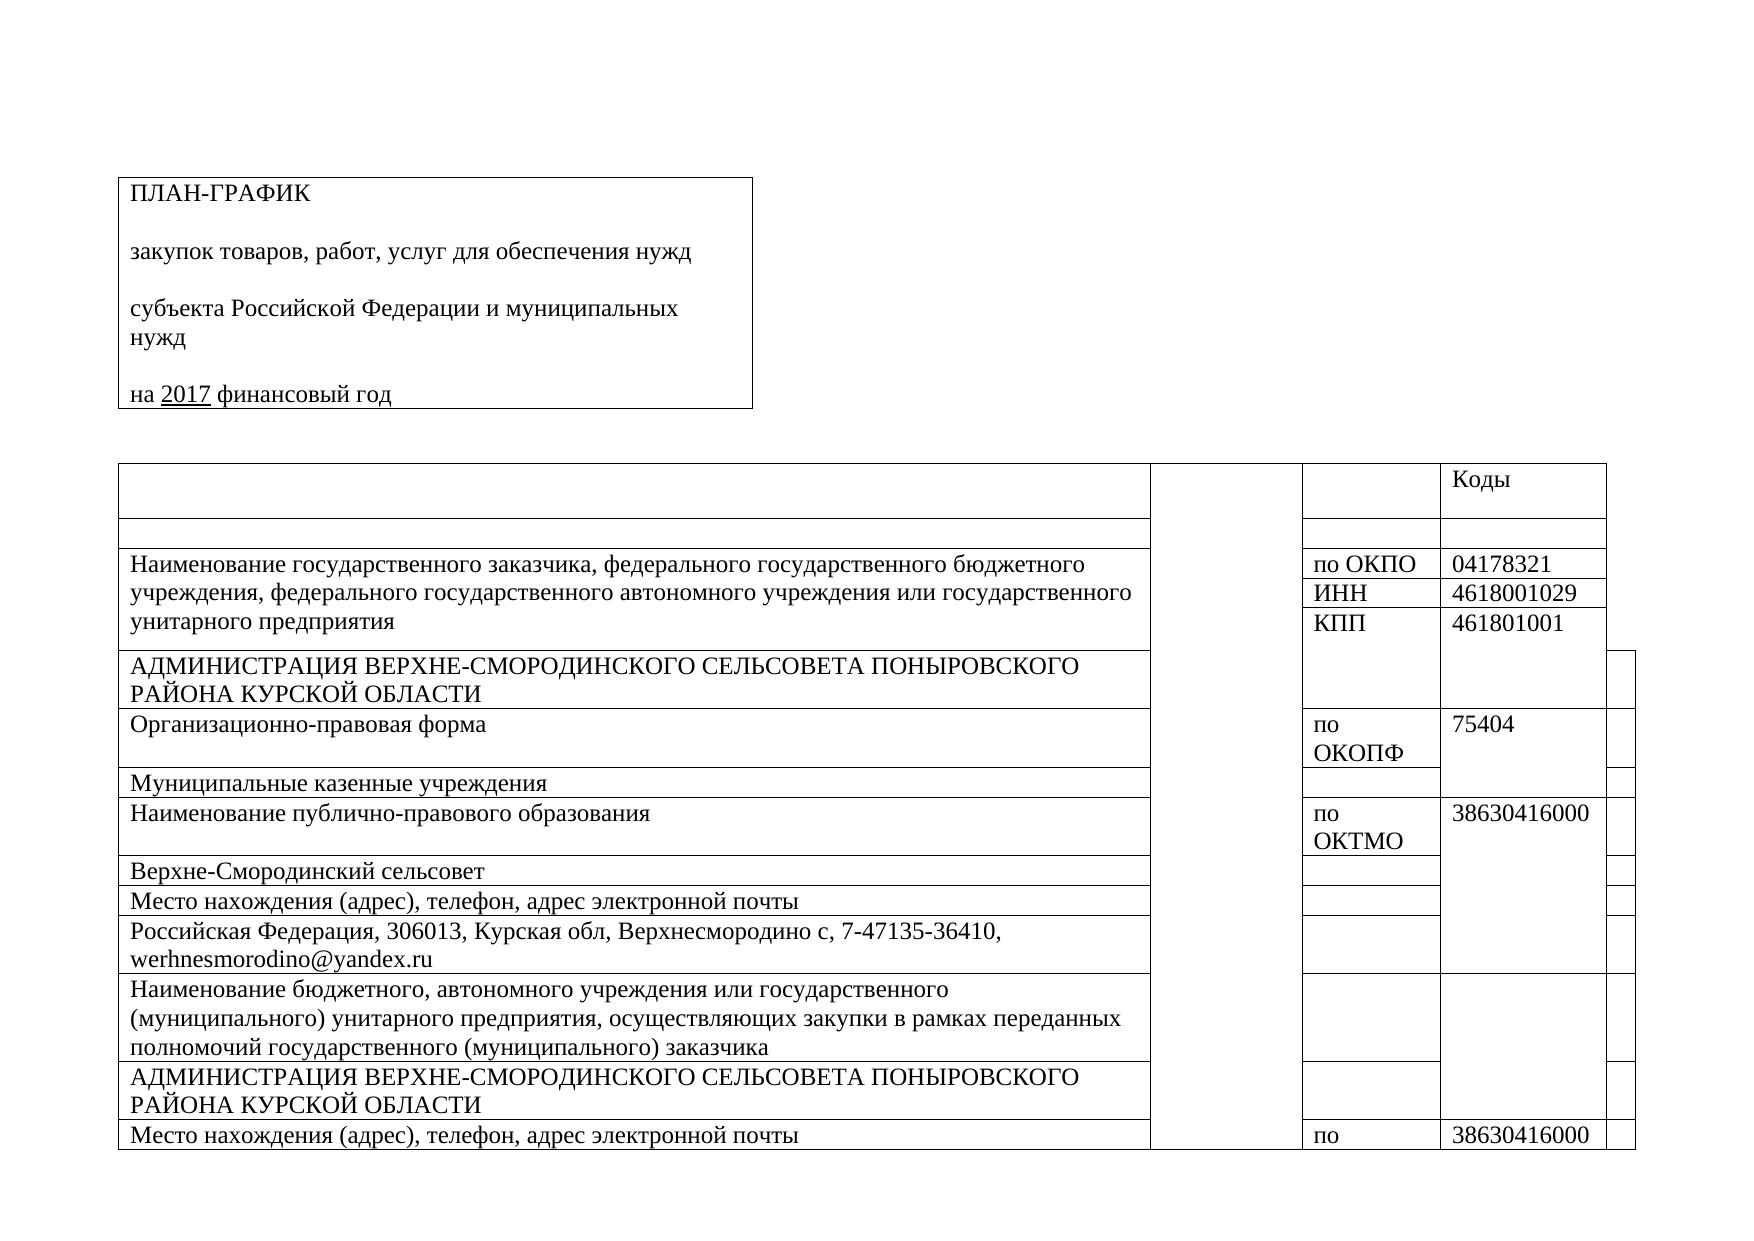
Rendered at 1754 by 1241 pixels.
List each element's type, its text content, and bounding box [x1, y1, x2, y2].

table_cell [1303, 974, 1440, 1061]
table_cell [1441, 974, 1606, 1119]
table_cell АДМИНИСТРАЦИЯ ВЕРХНЕ-СМОРОДИНСКОГО СЕЛЬСОВЕТА ПОНЫРОВСКОГО РАЙОНА КУРСКОЙ ОБЛАСТИ [119, 1062, 1150, 1119]
table_header [1151, 464, 1302, 1149]
table_cell 38630416000 [1441, 1120, 1606, 1149]
table_cell [1303, 768, 1440, 797]
table_cell [1303, 916, 1440, 973]
table_cell [1607, 1120, 1635, 1149]
table_cell Место нахождения (адрес), телефон, адрес электронной почты [119, 886, 1150, 915]
table_cell [1441, 519, 1606, 548]
table_cell 4618001029 [1441, 579, 1606, 607]
table_cell ИНН [1303, 579, 1440, 607]
table_cell по ОКТМО [1303, 1120, 1440, 1149]
table_cell по ОКОПФ [1303, 709, 1440, 767]
table_cell 75404 [1441, 709, 1606, 797]
table_cell [1607, 974, 1635, 1061]
table_cell Муниципальные казенные учреждения [119, 768, 1150, 797]
table_cell Российская Федерация, 306013, Курская обл, Верхнесмородино с, 7-47135-36410, werhnesmorodino@yandex.ru [119, 916, 1150, 973]
table_cell Верхне-Смородинский сельсовет [119, 856, 1150, 885]
table_cell [1303, 886, 1440, 915]
table_cell [1607, 886, 1635, 915]
table_cell Наименование публично-правового образования [119, 798, 1150, 855]
table_header [119, 464, 1150, 518]
table_cell по ОКПО [1303, 549, 1440, 577]
table_cell [1607, 709, 1635, 767]
table_header [1303, 464, 1440, 518]
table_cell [119, 1120, 1150, 1149]
table_cell [1303, 856, 1440, 885]
table_cell [1303, 519, 1440, 548]
table_header Коды [1441, 464, 1606, 518]
table_cell [119, 519, 1150, 548]
table_cell [1607, 768, 1635, 797]
table_cell [1607, 1062, 1635, 1119]
table_cell по ОКТМО [1303, 798, 1440, 855]
table_cell 04178321 [1441, 549, 1606, 577]
table_cell КПП [1303, 608, 1440, 708]
table_cell Наименование бюджетного, автономного учреждения или государственного (муниципального) унитарного предприятия, осуществляющих закупки в рамках переданных полномочий государственного (муниципального) заказчика [119, 974, 1150, 1061]
table_cell [1303, 1062, 1440, 1119]
table_cell 38630416000 [1441, 798, 1606, 973]
table_cell [1607, 798, 1635, 855]
table_cell Организационно-правовая форма [119, 709, 1150, 767]
table_cell АДМИНИСТРАЦИЯ ВЕРХНЕ-СМОРОДИНСКОГО СЕЛЬСОВЕТА ПОНЫРОВСКОГО РАЙОНА КУРСКОЙ ОБЛАСТИ [119, 651, 1150, 708]
table_cell Наименование государственного заказчика, федерального государственного бюджетного учреждения, федерального государственного автономного учреждения или государственного унитарного предприятия [119, 549, 1150, 650]
table_header ПЛАН-ГРАФИК закупок товаров, работ, услуг для обеспечения нужд субъекта Российской Федерации и муниципальных нужд на 2017 финансовый год [119, 178, 752, 408]
table_cell [1607, 651, 1635, 708]
table_cell [1607, 916, 1635, 973]
table_cell 461801001 [1441, 608, 1606, 708]
table_cell [1607, 856, 1635, 885]
